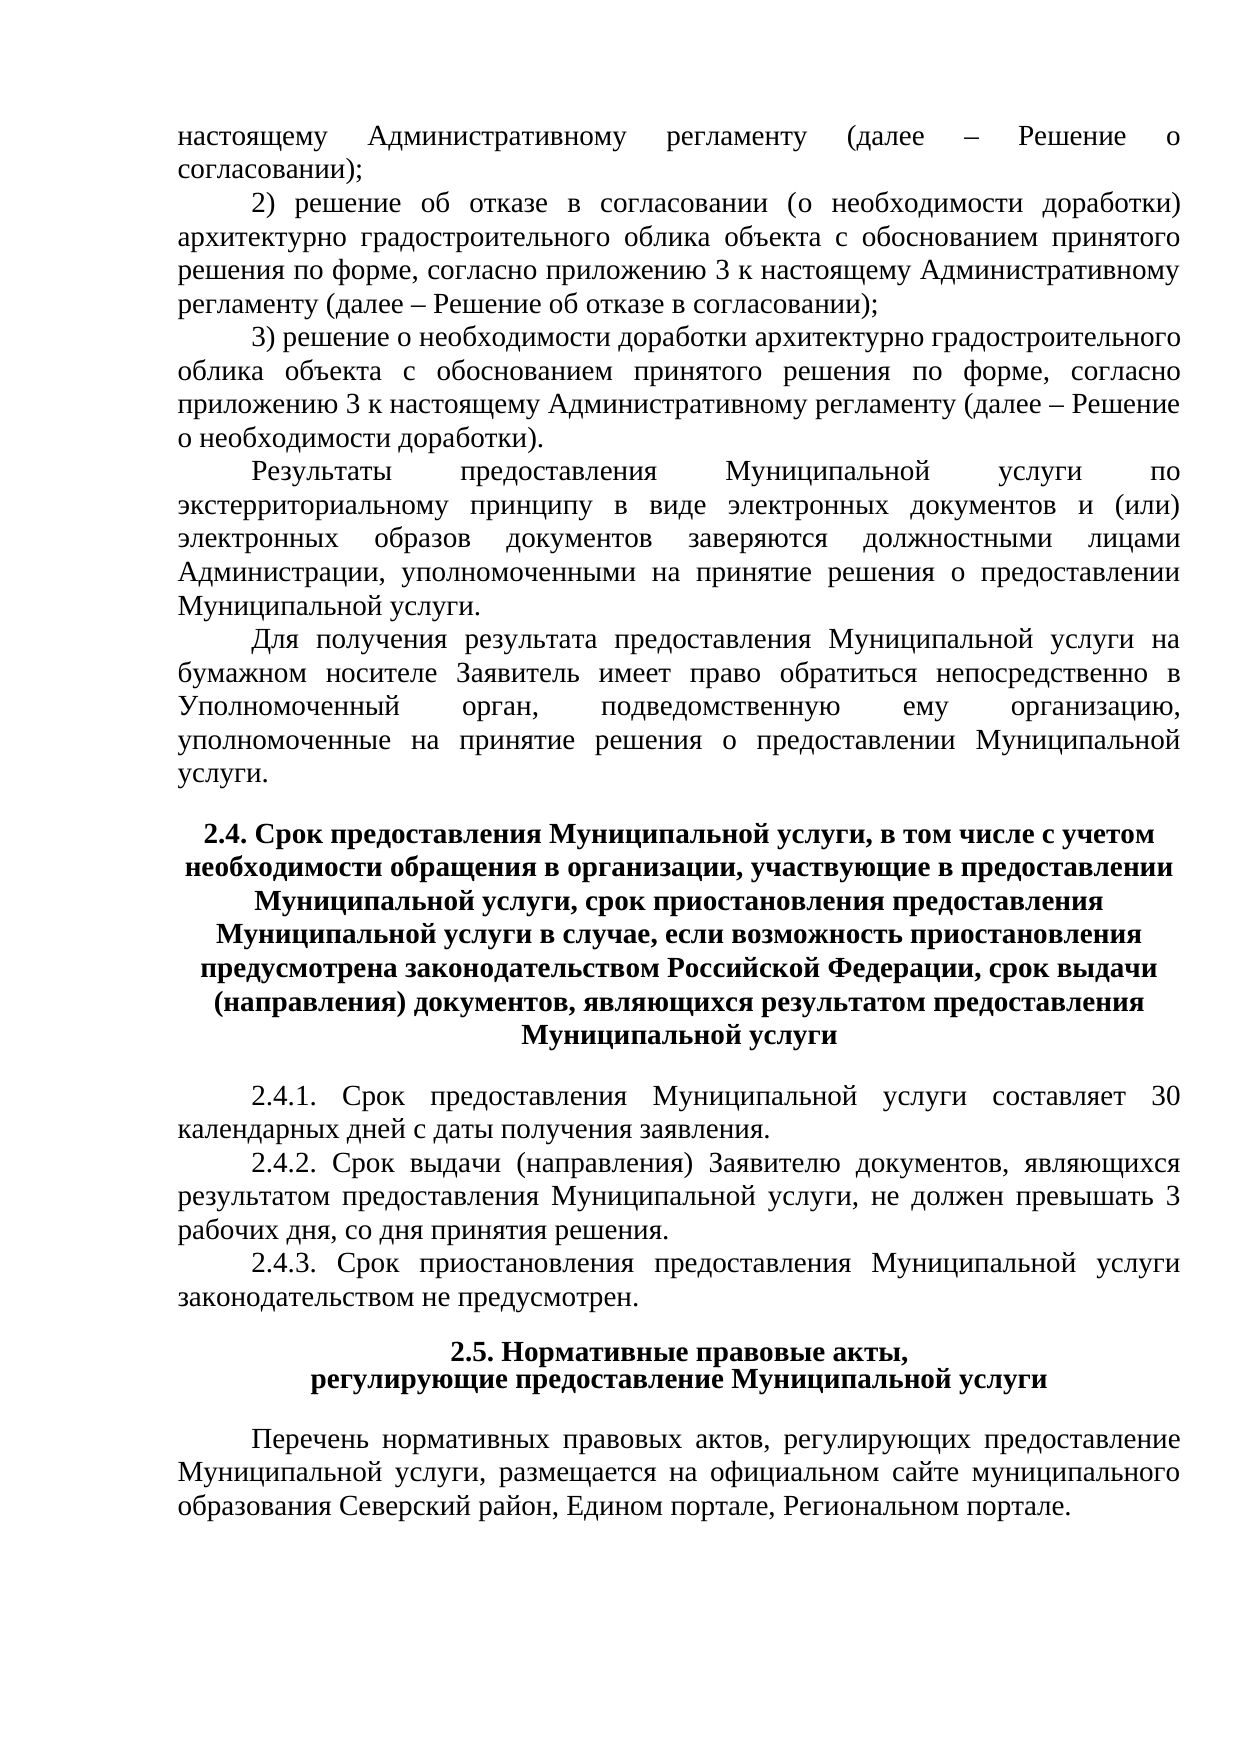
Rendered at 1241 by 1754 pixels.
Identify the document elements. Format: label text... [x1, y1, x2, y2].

text 2) решение об отказе в согласовании (о необходимости доработки) архитектурно градостроительного облика объекта с обоснованием принятого решения по форме, согласно приложению 3 к настоящему Административному регламенту (далее – Решение об отказе в согласовании); [177, 185, 1181, 319]
text 3) решение о необходимости доработки архитектурно градостроительного облика объекта с обоснованием принятого решения по форме, согласно приложению 3 к настоящему Административному регламенту (далее – Решение о необходимости доработки). [177, 319, 1181, 453]
text 2.4. Срок предоставления Муниципальной услуги, в том числе с учетом необходимости обращения в организации, участвующие в предоставлении Муниципальной услуги, срок приостановления предоставления Муниципальной услуги в случае, если возможность приостановления предусмотрена законодательством Российской Федерации, срок выдачи (направления) документов, являющихся результатом предоставления Муниципальной услуги [177, 816, 1181, 1051]
text 2.5. Нормативные правовые акты, [177, 1340, 1181, 1367]
text Результаты предоставления Муниципальной услуги по экстерриториальному принципу в виде электронных документов и (или) электронных образов документов заверяются должностными лицами Администрации, уполномоченными на принятие решения о предоставлении Муниципальной услуги. [177, 453, 1181, 621]
text 2.4.3. Срок приостановления предоставления Муниципальной услуги законодательством не предусмотрен. [177, 1246, 1181, 1313]
text 2.4.1. Срок предоставления Муниципальной услуги составляет 30 календарных дней с даты получения заявления. [177, 1078, 1181, 1145]
text Перечень нормативных правовых актов, регулирующих предоставление Муниципальной услуги, размещается на официальном сайте муниципального образования Северский район, Едином портале, Региональном портале. [177, 1421, 1181, 1522]
text 2.4.2. Срок выдачи (направления) Заявителю документов, являющихся результатом предоставления Муниципальной услуги, не должен превышать 3 рабочих дня, со дня принятия решения. [177, 1145, 1181, 1246]
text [177, 118, 1181, 185]
text регулирующие предоставление Муниципальной услуги [177, 1367, 1181, 1394]
text Для получения результата предоставления Муниципальной услуги на бумажном носителе Заявитель имеет право обратиться непосредственно в Уполномоченный орган, подведомственную ему организацию, уполномоченные на принятие решения о предоставлении Муниципальной услуги. [177, 621, 1181, 789]
